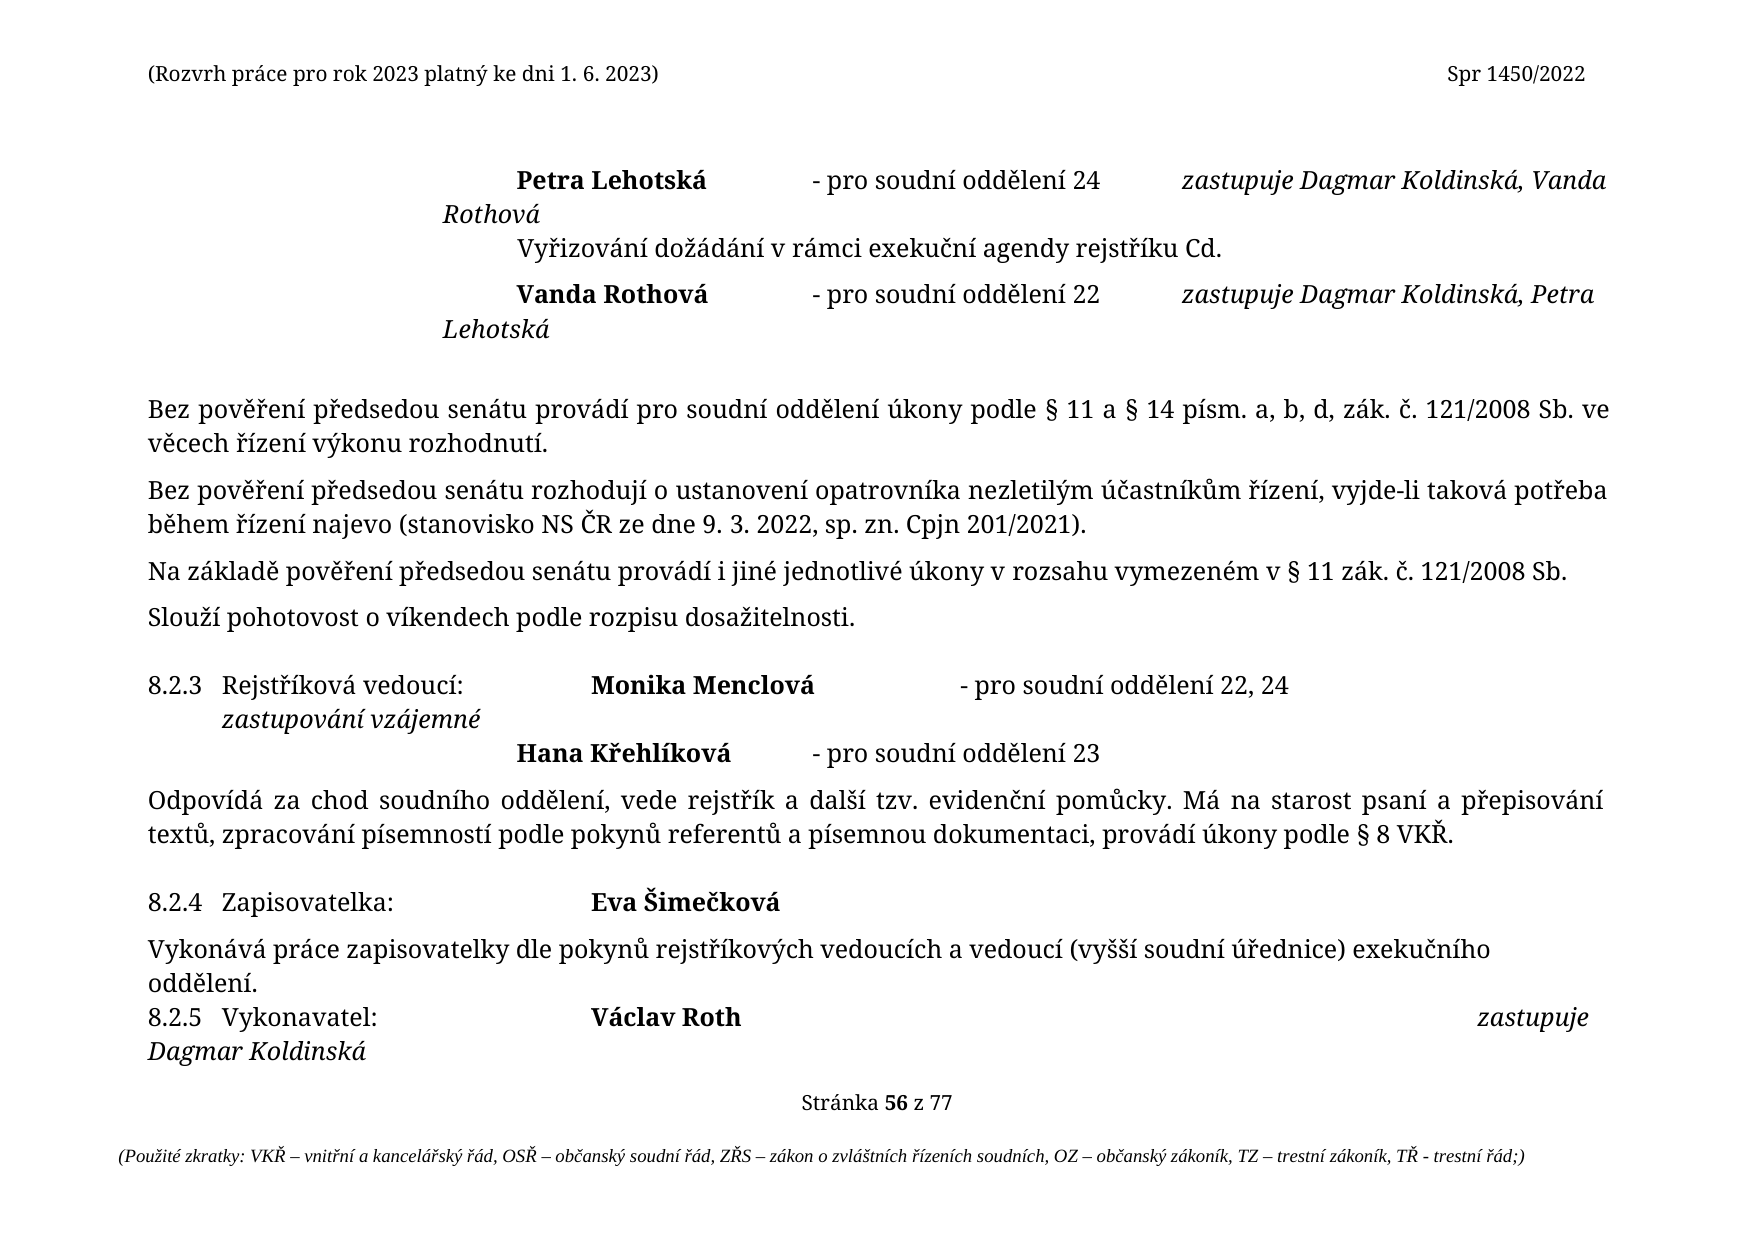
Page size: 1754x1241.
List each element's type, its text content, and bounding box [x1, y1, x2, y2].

text 8.2.5 Vykonavatel: Václav Roth zastupuje Dagmar Koldinská [148, 999, 1624, 1067]
text 8.2.3 Rejstříková vedoucí: Monika Menclová - pro soudní oddělení 22, 24 zastupování vzájemné [148, 668, 1606, 736]
text Petra Lehotská - pro soudní oddělení 24 zastupuje Dagmar Koldinská, Vanda Rothová [443, 162, 1624, 231]
text Vykonává práce zapisovatelky dle pokynů rejstříkových vedoucích a vedoucí (vyšší soudní úřednice) exekučního oddělení. [148, 931, 1606, 999]
text Hana Křehlíková - pro soudní oddělení 23 [443, 736, 1606, 770]
text 8.2.4 Zapisovatelka: Eva Šimečková [148, 885, 1606, 919]
text Bez pověření předsedou senátu rozhodují o ustanovení opatrovníka nezletilým účastníkům řízení, vyjde-li taková potřeba během řízení najevo (stanovisko NS ČR ze dne 9. 3. 2022, sp. zn. Cpjn 201/2021). [148, 472, 1610, 541]
text Na základě pověření předsedou senátu provádí i jiné jednotlivé úkony v rozsahu vymezeném v § 11 zák. č. 121/2008 Sb. [148, 553, 1610, 587]
text Slouží pohotovost o víkendech podle rozpisu dosažitelnosti. [148, 600, 1609, 634]
text Vyřizování dožádání v rámci exekuční agendy rejstříku Cd. [148, 231, 1610, 265]
text Vanda Rothová - pro soudní oddělení 22 zastupuje Dagmar Koldinská, Petra Lehotská [443, 277, 1624, 345]
text Odpovídá za chod soudního oddělení, vede rejstřík a další tzv. evidenční pomůcky. Má na starost psaní a přepisování textů, zpracování písemností podle pokynů referentů a písemnou dokumentaci, provádí úkony podle § 8 VKŘ. [148, 782, 1606, 851]
text Bez pověření předsedou senátu provádí pro soudní oddělení úkony podle § 11 a § 14 písm. a, b, d, zák. č. 121/2008 Sb. ve věcech řízení výkonu rozhodnutí. [148, 392, 1610, 460]
